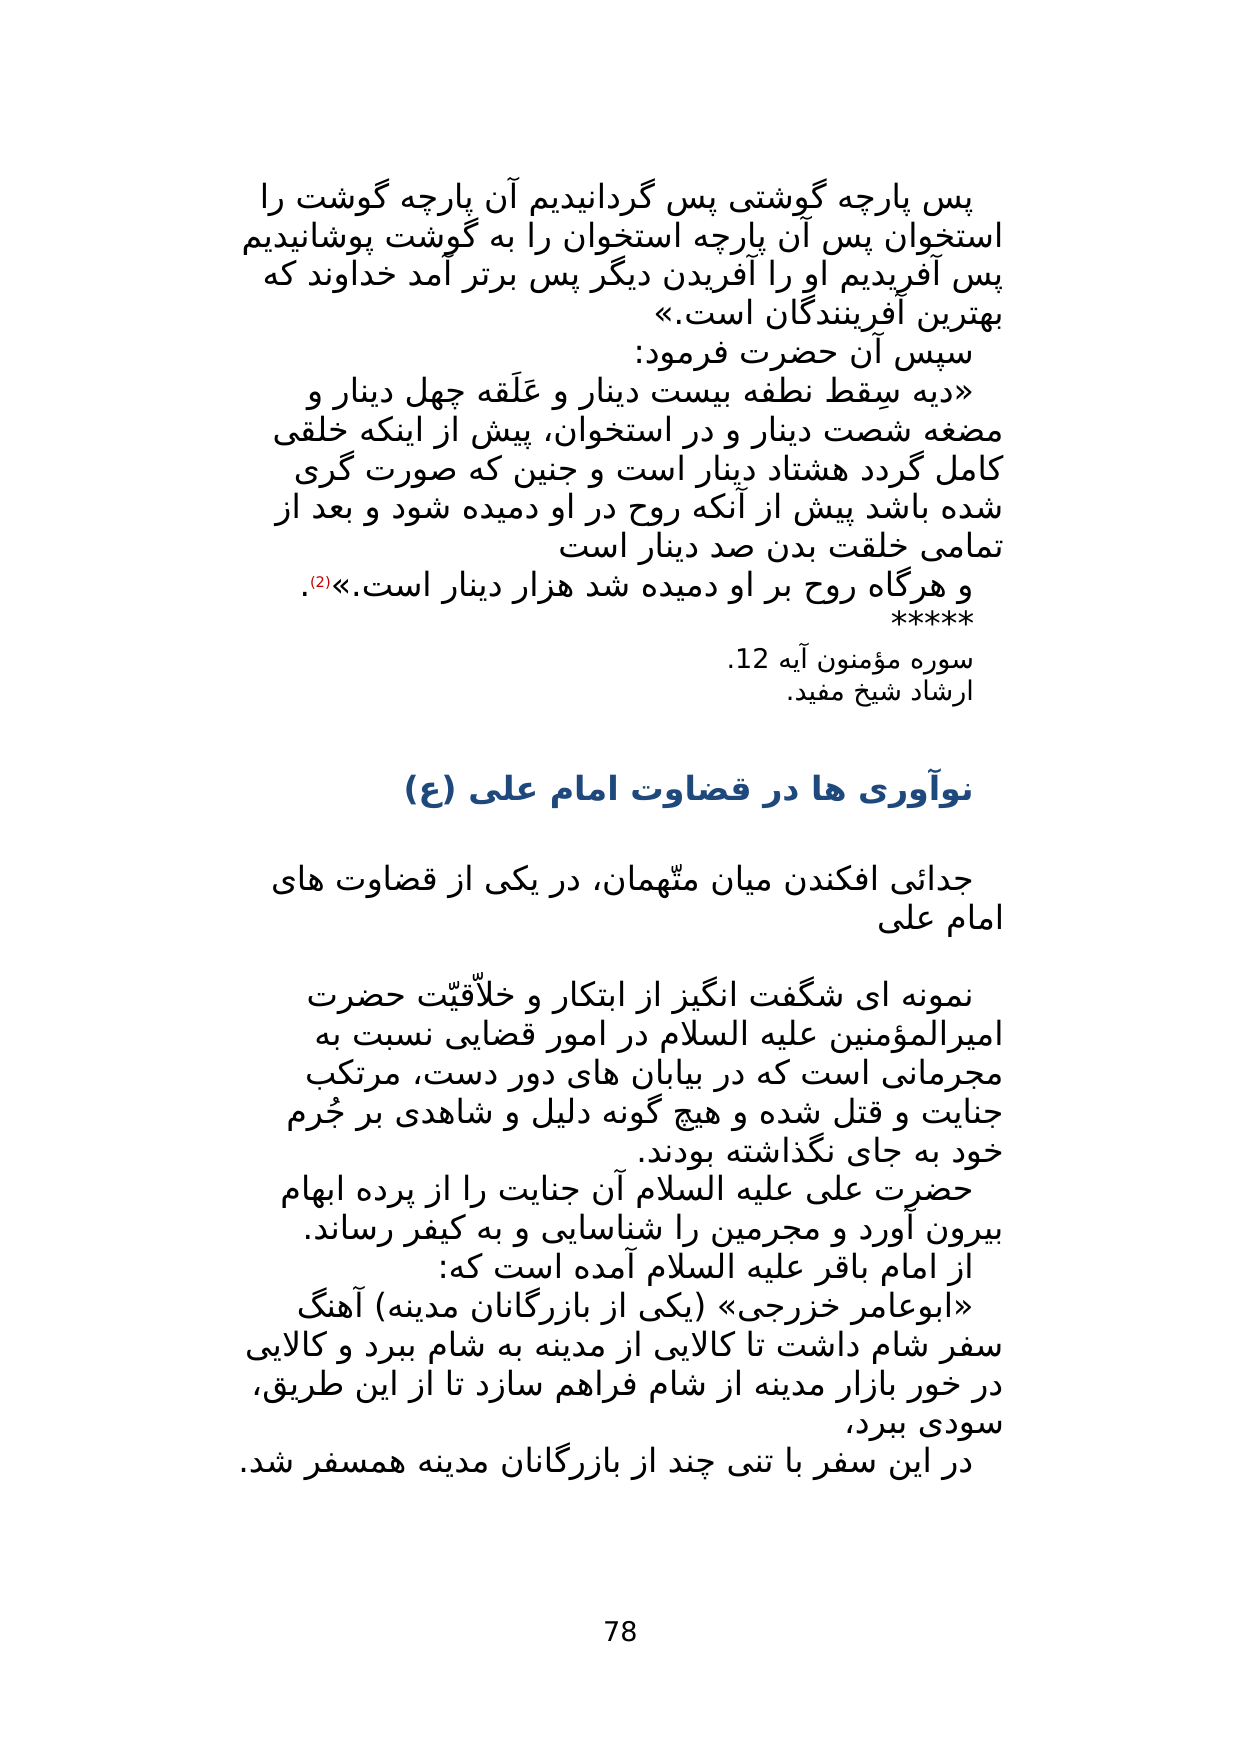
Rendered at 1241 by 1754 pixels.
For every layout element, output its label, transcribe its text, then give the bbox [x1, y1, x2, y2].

text ارشاد شیخ مفید. [236, 675, 1004, 707]
text نمونه ای شگفت انگیز از ابتکار و خلاّقیّت حضرت امیرالمؤمنین علیه السلام در امور قضایی نسبت به مجرمانی است که در بیابان های دور دست، مرتکب جنایت و قتل شده و هیچ گونه دلیل و شاهدی بر جُرم خود به جای نگذاشته بودند. [236, 976, 1004, 1170]
subtitle نوآوری ها در قضاوت امام علی (ع) [236, 770, 1004, 809]
text جدائی افکندن میان متّهمان، در یکی از قضاوت های امام علی [236, 859, 1004, 937]
text «ابوعامر خزرجی» (یکی از بازرگانان مدینه) آهنگ سفر شام داشت تا کالایی از مدینه به شام ببرد و کالایی در خور بازار مدینه از شام فراهم سازد تا از این طریق، سودی ببرد، [236, 1286, 1004, 1442]
text و هرگاه روح بر او دمیده شد هزار دینار است.»(2). [236, 566, 1004, 604]
text سپس آن حضرت فرمود: [236, 333, 1004, 371]
text ***** [236, 604, 1004, 643]
text در این سفر با تنی چند از بازرگانان مدینه همسفر شد. [236, 1442, 1004, 1481]
text پس پارچه گوشتی پس گردانیدیم آن پارچه گوشت را استخوان پس آن پارچه استخوان را به گوشت پوشانیدیم پس آفریدیم او را آفریدن دیگر پس برتر آمد خداوند که بهترین آفرینندگان است.» [236, 177, 1004, 333]
text از امام باقر علیه السلام آمده است که: [236, 1248, 1004, 1286]
text حضرت علی علیه السلام آن جنایت را از پرده ابهام بیرون آورد و مجرمین را شناسایی و به کیفر رساند. [236, 1170, 1004, 1248]
text سوره مؤمنون آیه 12. [236, 643, 1004, 675]
text «دیه سِقط نطفه بیست دینار و عَلَقه چهل دینار و مضغه شصت دینار و در استخوان، پیش از اینکه خلقی کامل گردد هشتاد دینار است و جنین که صورت گری شده باشد پیش از آنکه روح در او دمیده شود و بعد از تمامی خلقت بدن صد دینار است [236, 371, 1004, 566]
